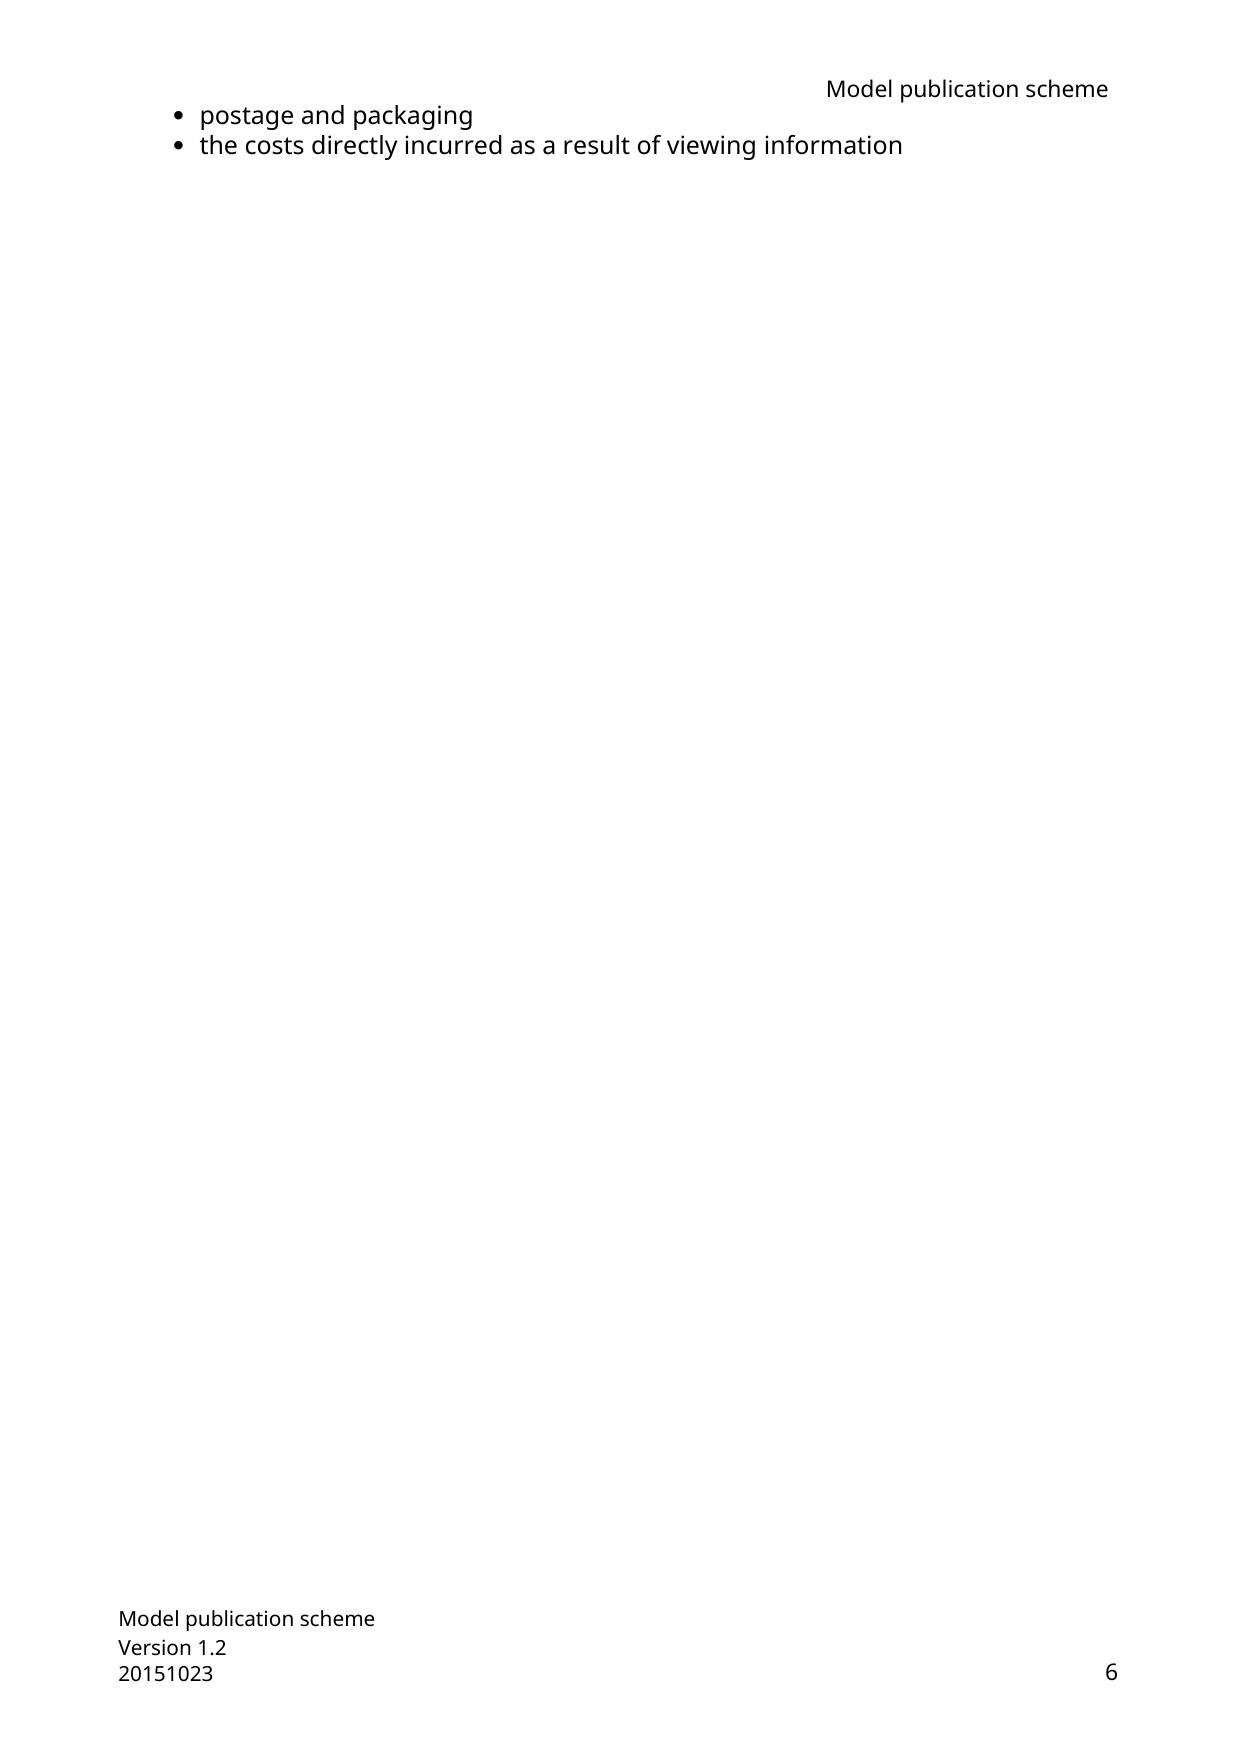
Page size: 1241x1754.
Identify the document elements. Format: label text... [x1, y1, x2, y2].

list the costs directly incurred as a result of viewing information [174, 130, 1134, 161]
list postage and packaging [174, 100, 1134, 130]
